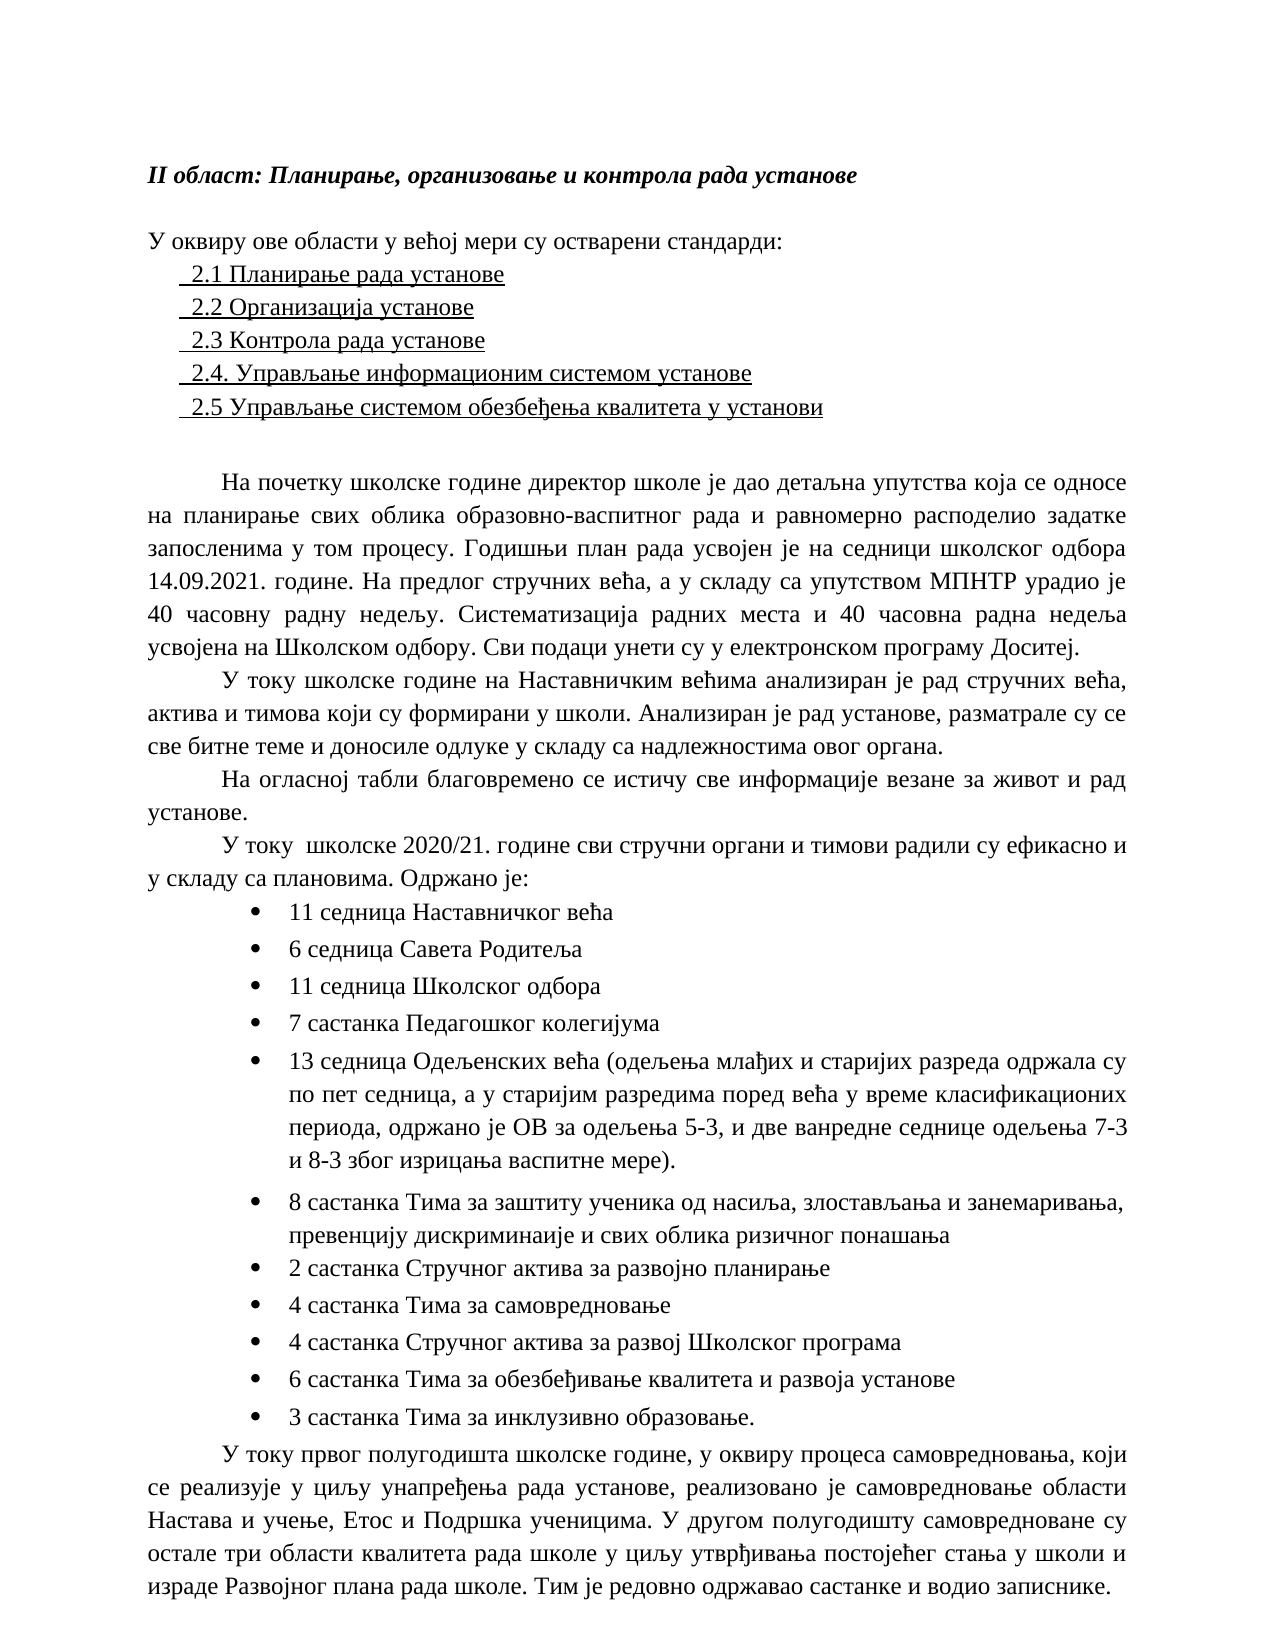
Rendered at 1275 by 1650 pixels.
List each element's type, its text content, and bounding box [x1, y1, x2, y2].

list 2 састанка Стручног актива за развојно планирање [251, 1253, 1139, 1282]
text У току школске године на Наставничким већима анализиран је рад стручних већа, актива и тимова који су формирани у школи. Анализиран је рад установе, разматрале су се све битне теме и доносиле одлуке у складу са надлежностима овог органа. [147, 665, 1128, 760]
text У оквиру ове области у већој мери су остварени стандарди: [147, 226, 1139, 255]
list 8 састанка Тима за заштиту ученика од насиља, злостављања и занемаривања, превенцију дискриминаије и свих облика ризичног понашања [251, 1187, 1127, 1249]
list 7 састанка Педагошког колегијума [251, 1008, 1139, 1037]
subtitle област: Планирање, организовање и контрола рада установе [147, 160, 1139, 188]
list 4 састанка Тима за самовредновање [251, 1290, 1139, 1319]
list 11 седница Наставничког већа [251, 897, 1139, 925]
list 2.2 Организација установе [179, 292, 1139, 321]
list 2.5 Управљање системом обезбеђења квалитета у установи [179, 392, 1139, 420]
text У току школске 2020/21. године сви стручни органи и тимови радили су ефикасно и у складу са плановима. Одржано је: [147, 830, 1127, 892]
text На огласној табли благовремено се истичу све информације везане за живот и рад установе. [147, 764, 1128, 826]
list 2.1 Планирање рада установе [179, 259, 1139, 288]
text У току првог полугодишта школске године, у оквиру процеса самовредновања, који се реализује у циљу унапређења рада установе, реализовано је самовредновање области Настава и учење, Етос и Подршка ученицима. У другом полугодишту самовредноване су остале три области квалитета рада школе у циљу утврђивања постојећег стања у школи и израде Развојног плана рада школе. Тим је редовно одржавао састанке и водио записнике. [147, 1439, 1128, 1600]
text На почетку школске године директор школе је дао детаљна упутства која се односе на планирање свих облика образовно-васпитног рада и равномерно расподелио задатке запосленима у том процесу. Годишњи план рада усвојен je на седници школског одбора 14.09.2021. године. На предлог стручних већа, а у складу са упутством МПНТР урадио је 40 часовну радну недељу. Систематизација радних места и 40 часовна радна недеља усвојена на Школском одбору. Сви подаци унети су у електронском програму Доситеј. [147, 467, 1128, 661]
list 6 седница Савета Родитеља [251, 934, 1139, 963]
list 2.3 Контрола рада установе [179, 326, 1139, 354]
list 6 састанка Тима за обезбеђивање квалитета и развоја установе [251, 1364, 1139, 1393]
list 3 састанка Тима за инклузивно образовање. [251, 1402, 1139, 1431]
list 4 састанка Стручног актива за развој Школског програма [251, 1327, 1139, 1356]
list 13 седница Одељенских већа (одељења млађих и старијих разреда одржала су по пет седница, а у старијим разредима поред већа у време класификационих периода, одржано је ОВ за одељења 5-3, и две ванредне седнице одељења 7-3 и 8-3 због изрицања васпитне мере). [251, 1046, 1128, 1174]
list 11 седница Школског одбора [251, 971, 1139, 1000]
list 2.4. Управљање информационим системом установе [179, 358, 1139, 387]
